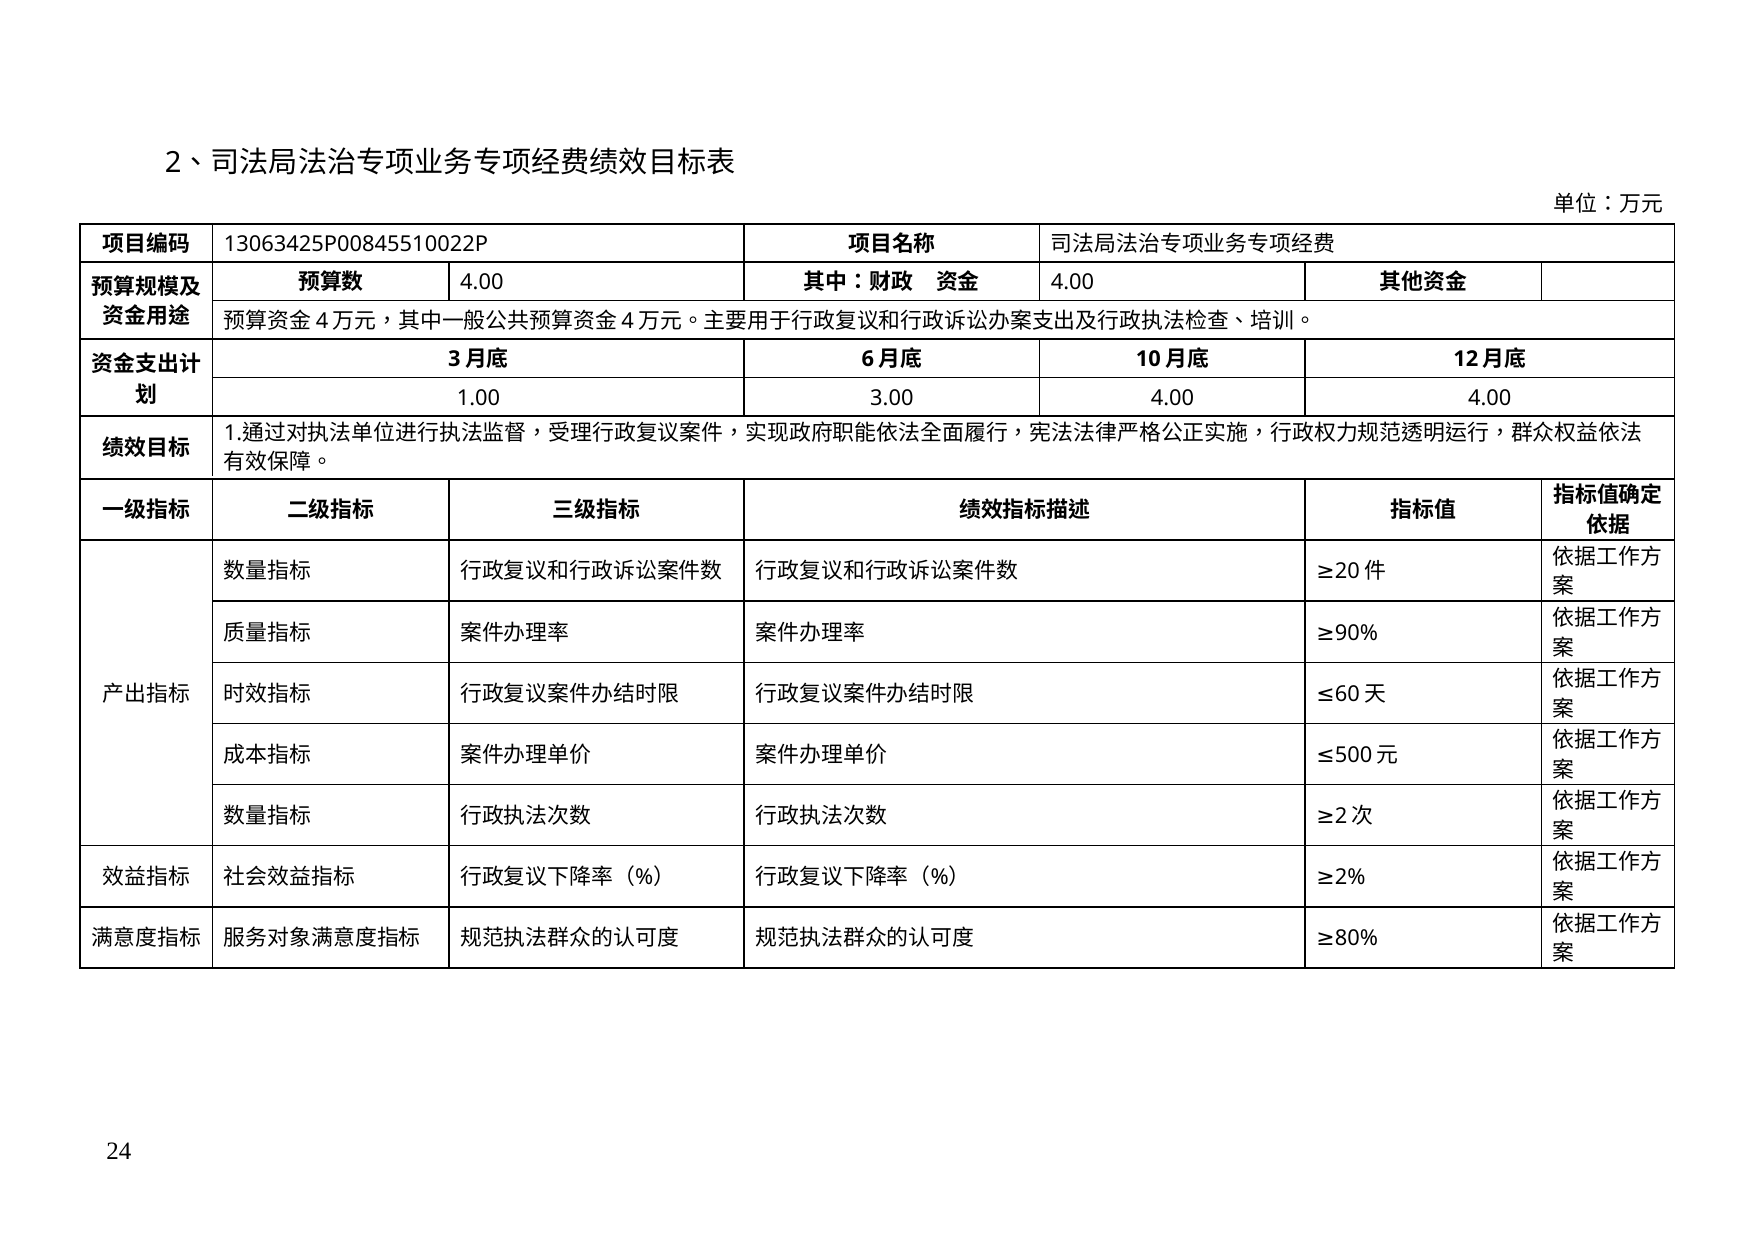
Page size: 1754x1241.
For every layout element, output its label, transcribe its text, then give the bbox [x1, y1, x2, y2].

table_cell 行政复议下降率（%） [745, 846, 1304, 906]
table_header 单位：万元 [81, 183, 1674, 223]
table_cell 时效指标 [213, 663, 448, 722]
table_cell 依据工作方案 [1542, 908, 1674, 967]
table_cell [1542, 263, 1674, 300]
table_cell 资金支出计划 [81, 340, 212, 415]
table_cell 效益指标 [81, 846, 212, 906]
table_cell 行政执法次数 [450, 785, 743, 845]
table_cell 社会效益指标 [213, 846, 448, 906]
table_cell 行政复议和行政诉讼案件数 [450, 541, 743, 600]
text 2、司法局法治专项业务专项经费绩效目标表 [106, 142, 1648, 181]
table_cell ≤500元 [1306, 724, 1541, 784]
table_cell 4.00 [1040, 263, 1304, 300]
table_header 指标值 [1306, 480, 1541, 539]
table_cell ≥2% [1306, 846, 1541, 906]
table_cell 质量指标 [213, 602, 448, 661]
table_cell 依据工作方案 [1542, 785, 1674, 845]
table_cell 规范执法群众的认可度 [745, 908, 1304, 967]
table_header 绩效指标描述 [745, 480, 1304, 539]
table_cell 依据工作方案 [1542, 663, 1674, 722]
table_cell 案件办理单价 [450, 724, 743, 784]
table_cell ≥20件 [1306, 541, 1541, 600]
table_cell 预算资金4万元，其中一般公共预算资金4万元。主要用于行政复议和行政诉讼办案支出及行政执法检查、培训。 [213, 301, 1674, 338]
table_cell 13063425P00845510022P [213, 225, 743, 261]
table_cell ≥2次 [1306, 785, 1541, 845]
table_cell 规范执法群众的认可度 [450, 908, 743, 967]
table_cell 绩效目标 [81, 417, 212, 476]
table_cell 预算规模及资金用途 [81, 263, 212, 338]
table_cell 行政复议案件办结时限 [450, 663, 743, 722]
table_cell 依据工作方案 [1542, 724, 1674, 784]
table_cell 依据工作方案 [1542, 541, 1674, 600]
table_cell 依据工作方案 [1542, 846, 1674, 906]
table_cell 数量指标 [213, 541, 448, 600]
table_cell 项目名称 [745, 225, 1039, 261]
table_cell 1.通过对执法单位进行执法监督，受理行政复议案件，实现政府职能依法全面履行，宪法法律严格公正实施，行政权力规范透明运行，群众权益依法有效保障。 [213, 417, 1674, 476]
table_cell 依据工作方案 [1542, 602, 1674, 661]
table_cell 司法局法治专项业务专项经费 [1040, 225, 1674, 261]
table_header 一级指标 [81, 480, 212, 539]
table_cell 满意度指标 [81, 908, 212, 967]
table_cell ≥90% [1306, 602, 1541, 661]
table_cell 10月底 [1040, 340, 1304, 377]
table_cell ≤60天 [1306, 663, 1541, 722]
table_cell ≥80% [1306, 908, 1541, 967]
table_cell 行政复议案件办结时限 [745, 663, 1304, 722]
table_cell 3.00 [745, 378, 1039, 415]
table_header 二级指标 [213, 480, 448, 539]
table_cell 4.00 [1306, 378, 1674, 415]
table_cell 行政执法次数 [745, 785, 1304, 845]
table_cell 案件办理率 [745, 602, 1304, 661]
table_cell 4.00 [1040, 378, 1304, 415]
table_cell 4.00 [450, 263, 743, 300]
table_cell 行政复议和行政诉讼案件数 [745, 541, 1304, 600]
table_header 指标值确定依据 [1542, 480, 1674, 539]
table_cell 案件办理率 [450, 602, 743, 661]
table_cell 其中：财政 资金 [745, 263, 1039, 300]
table_cell 其他资金 [1306, 263, 1541, 300]
table_cell 项目编码 [81, 225, 212, 261]
table_cell 数量指标 [213, 785, 448, 845]
table_cell 成本指标 [213, 724, 448, 784]
table_cell 案件办理单价 [745, 724, 1304, 784]
table_cell 服务对象满意度指标 [213, 908, 448, 967]
table_cell 产出指标 [81, 541, 212, 845]
table_cell 12月底 [1306, 340, 1674, 377]
table_cell 1.00 [213, 378, 743, 415]
table_cell 3月底 [213, 340, 743, 377]
table_cell 行政复议下降率（%） [450, 846, 743, 906]
table_cell 6月底 [745, 340, 1039, 377]
table_cell 预算数 [213, 263, 448, 300]
table_header 三级指标 [450, 480, 743, 539]
